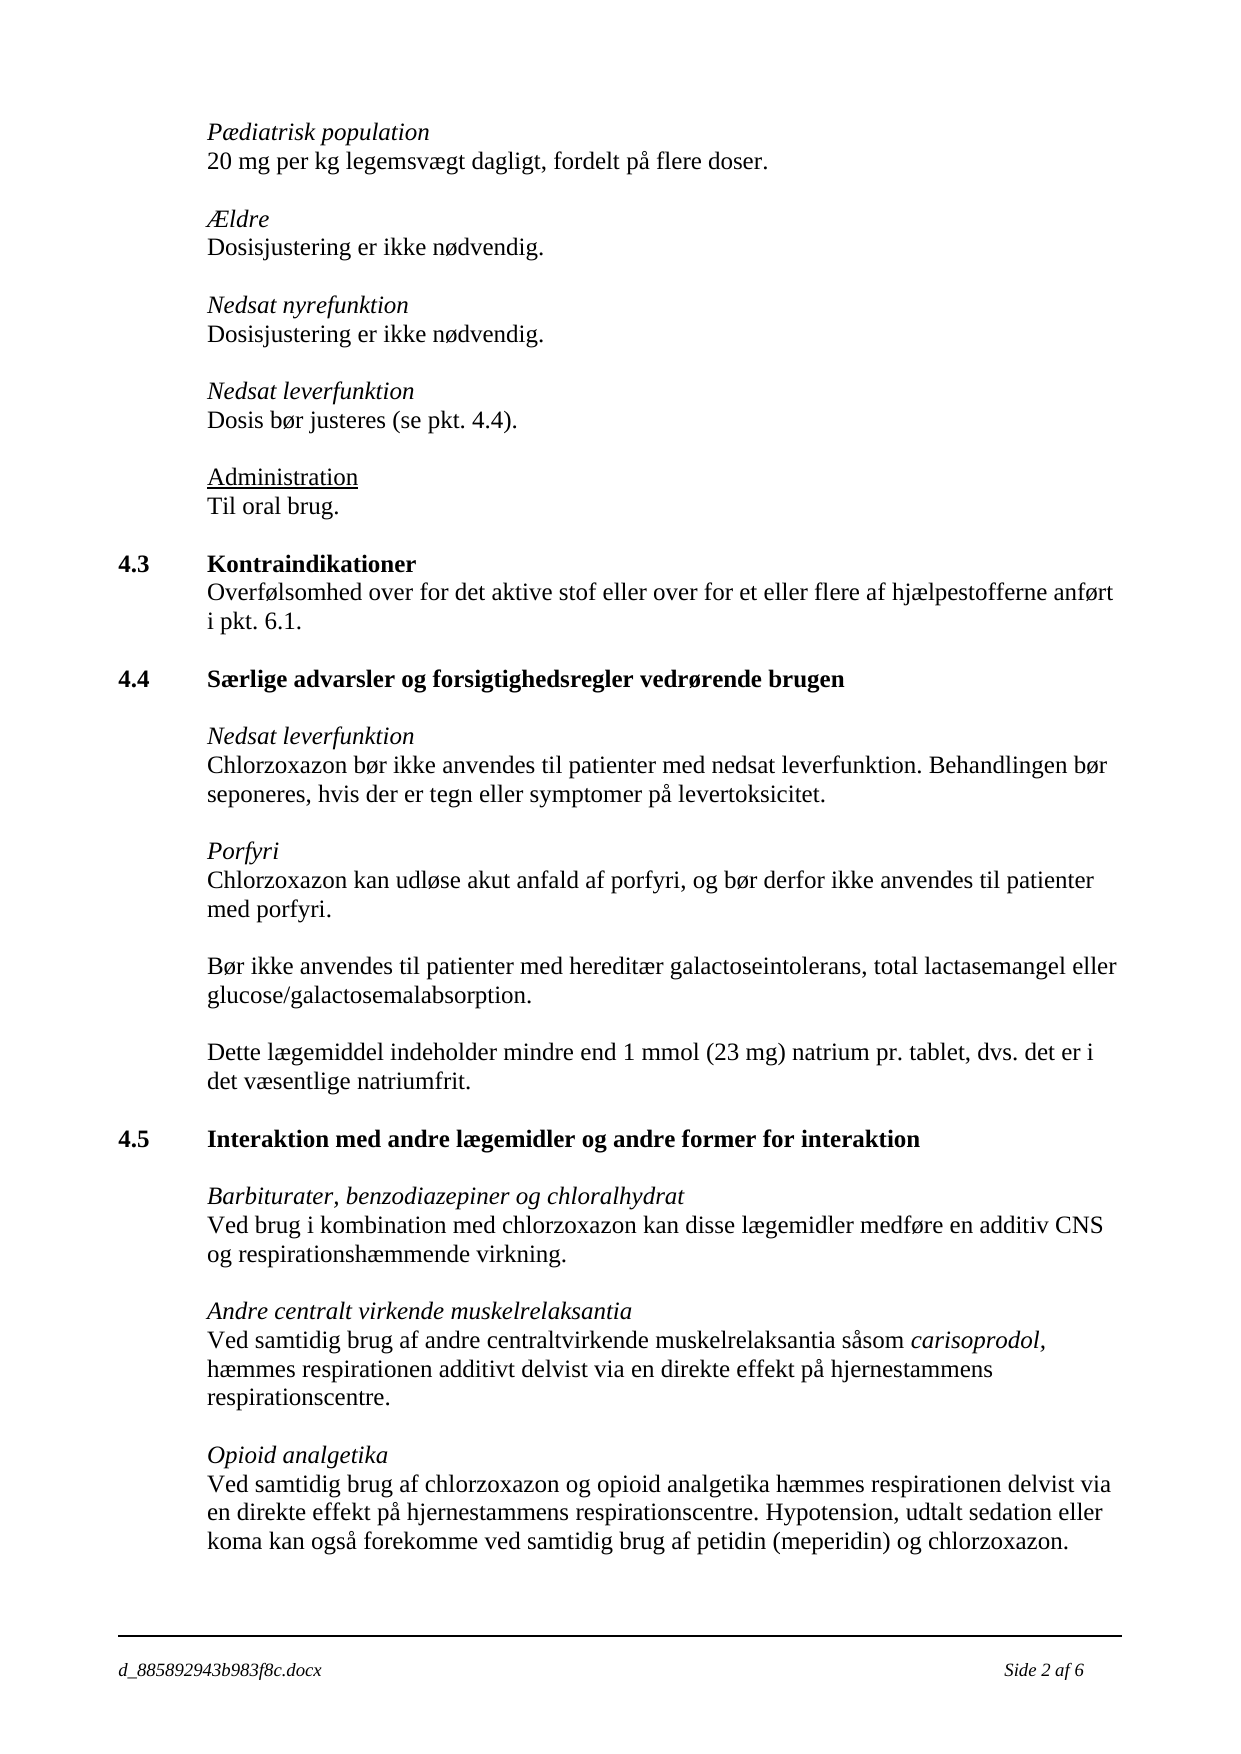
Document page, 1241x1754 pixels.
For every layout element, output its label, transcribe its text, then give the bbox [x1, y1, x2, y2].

text 4.4 Særlige advarsler og forsigtighedsregler vedrørende brugen [118, 664, 1122, 692]
text Dosis bør justeres (se pkt. 4.4). [207, 405, 1122, 434]
text Administration [207, 462, 1122, 491]
text Nedsat leverfunktion [207, 376, 1122, 405]
text Dette lægemiddel indeholder mindre end 1 mmol (23 mg) natrium pr. tablet, dvs. det er i det væsentlige natriumfrit. [207, 1037, 1122, 1095]
text Chlorzoxazon bør ikke anvendes til patienter med nedsat leverfunktion. Behandlingen bør seponeres, hvis der er tegn eller symptomer på levertoksicitet. [207, 750, 1122, 807]
text Ved brug i kombination med chlorzoxazon kan disse lægemidler medføre en additiv CNS og respirationshæmmende virkning. [207, 1210, 1122, 1267]
text Pædiatrisk population [207, 117, 1122, 146]
text Andre centralt virkende muskelrelaksantia [207, 1296, 1122, 1325]
text Chlorzoxazon kan udløse akut anfald af porfyri, og bør derfor ikke anvendes til patienter med porfyri. [207, 865, 1122, 922]
text 4.3 Kontraindikationer [118, 549, 1122, 577]
text 4.5 Interaktion med andre lægemidler og andre former for interaktion [118, 1124, 1122, 1152]
text Overfølsomhed over for det aktive stof eller over for et eller flere af hjælpestofferne anført i pkt. 6.1. [207, 577, 1122, 635]
text Ældre [207, 204, 1122, 232]
text Ved samtidig brug af andre centraltvirkende muskelrelaksantia såsom carisoprodol, hæmmes respirationen additivt delvist via en direkte effekt på hjernestammens respirationscentre. [207, 1325, 1122, 1411]
text Opioid analgetika [207, 1440, 1122, 1469]
text 20 mg per kg legemsvægt dagligt, fordelt på flere doser. [207, 146, 1122, 175]
text Nedsat nyrefunktion [207, 290, 1122, 319]
text Bør ikke anvendes til patienter med hereditær galactoseintolerans, total lactasemangel eller glucose/galactosemalabsorption. [207, 951, 1122, 1009]
text Barbiturater, benzodiazepiner og chloralhydrat [207, 1181, 1122, 1210]
text Ved samtidig brug af chlorzoxazon og opioid analgetika hæmmes respirationen delvist via en direkte effekt på hjernestammens respirationscentre. Hypotension, udtalt sedation eller koma kan også forekomme ved samtidig brug af petidin (meperidin) og chlorzoxazon. [207, 1469, 1122, 1555]
text Til oral brug. [207, 491, 1122, 520]
text Dosisjustering er ikke nødvendig. [207, 319, 1122, 347]
text Nedsat leverfunktion [207, 721, 1122, 750]
text Porfyri [207, 836, 1122, 865]
text Dosisjustering er ikke nødvendig. [207, 232, 1122, 261]
